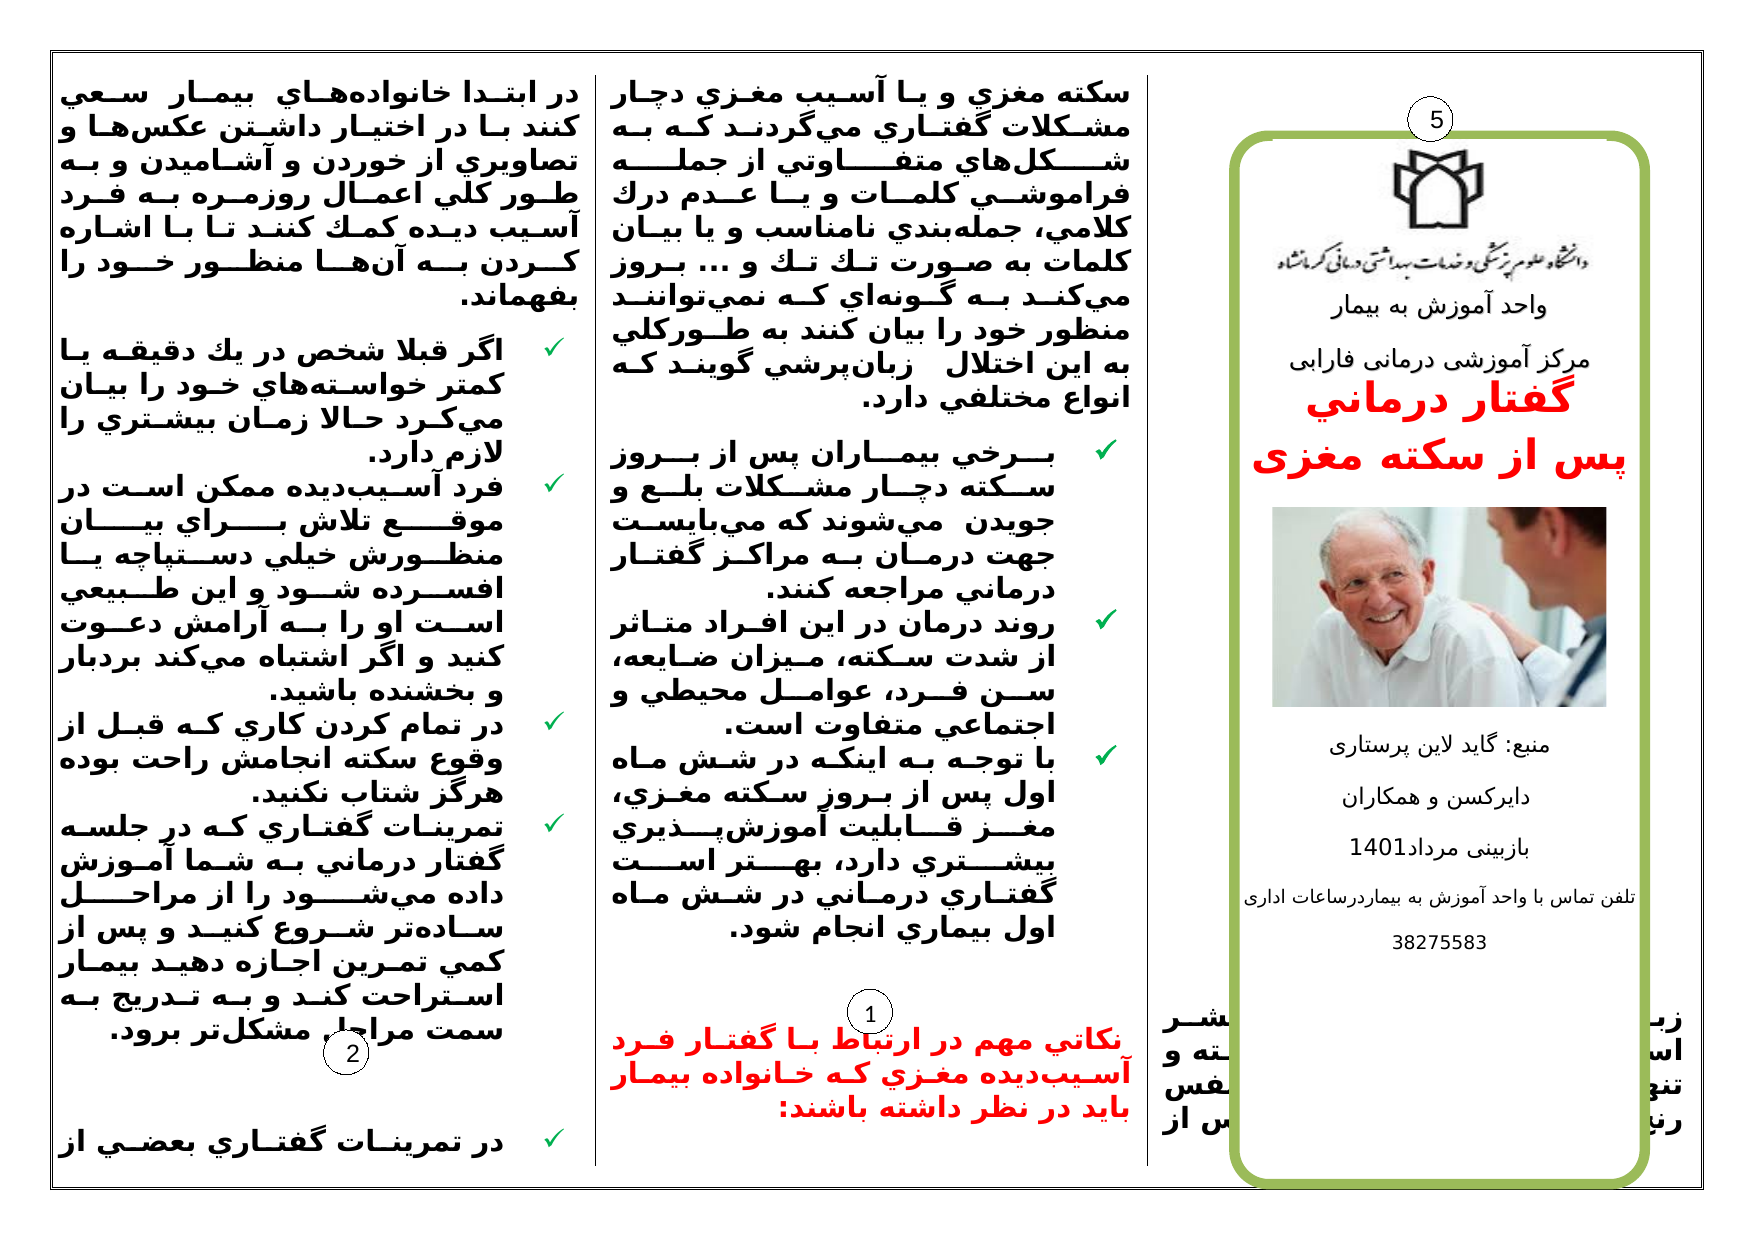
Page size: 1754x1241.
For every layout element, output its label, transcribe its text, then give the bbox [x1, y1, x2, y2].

list روند درمان در اين افراد متاثر از شدت سكته، ميزان ضايعه، سن فرد، عوامل محيطي و اجتماعي متفاوت است. [611, 605, 1094, 741]
picture [1272, 139, 1607, 286]
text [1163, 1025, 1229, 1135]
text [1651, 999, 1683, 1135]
list اگر قبلا شخص در يك دقيقه يا كمتر خواسته‌هاي خود را بيان مي‌كرد حالا زمان بيشتري را لازم دارد. [59, 333, 542, 469]
list فرد آسيب‌ديده ممكن است در موقع تلاش براي بيان منظورش خيلي دستپاچه يا افسرده شود و اين طبيعي است او را به آرامش دعوت كنيد و اگر اشتباه مي‌كند بردبار و بخشنده باشيد. [59, 469, 542, 707]
list در تمام كردن كاري كه قبل از وقوع سكته انجامش راحت بوده هرگز شتاب نكنيد. [59, 707, 542, 809]
text در ابتدا خانواده‌هاي بيمار سعي كنند با در اختيار داشتن عكس‌ها و تصاويري از خوردن و آشاميدن و به طور كلي اعمال روزمره به فرد آسيب ديده كمك كنند تا با اشاره كردن به آن‌ها منظور خود را بفهماند. [59, 75, 579, 313]
list با توجه به اينكه در شش ماه اول پس از بروز سكته مغزي، مغز قابليت آموزش‌پذيري بيشتري دارد، بهتر است گفتاري درماني در شش ماه اول بيماري انجام شود. [611, 741, 1094, 945]
list تمرينات گفتاري كه در جلسه گفتار درماني به شما آموزش داده مي‌شود را از مراحل ساده‌تر شروع كنيد و پس از كمي تمرين اجازه دهيد بيمار استراحت كند و به تدريج به سمت مراحل مشكل‌تر برود. [59, 809, 542, 1047]
list برخي بيماران پس از بروز سكته دچار مشكلات بلع و جويدن مي‌شوند كه مي‌بايست جهت درمان به مراكز گفتار درماني مراجعه كنند. [611, 435, 1094, 605]
text نكاتي مهم در ارتباط با گفتار فرد آسيب‌ديده مغزي كه خانواده بيمار بايد در نظر داشته باشند: [611, 1022, 1131, 1124]
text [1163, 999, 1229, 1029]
text زبان مهمترين مهارت مغز بشر است. بدون آن شخص وابسته و تنهاست و از عدم اعتماد به نفس رنج مي‌برد. برخي از بيماران پس از سكته مغزي و يا آسيب مغزي دچار مشكلات گفتاري مي‌گردند كه به شكل‌هاي متفاوتي از جمله فراموشي كلمات و يا عدم درك كلامي، جمله‌بندي نامناسب و يا بيان كلمات به صورت تك تك و ... بروز مي‌كند به گونه‌اي كه نمي‌توانند منظور خود را بيان كنند به طوركلي به اين اختلال زبان‌پرشي گويند كه انواع مختلفي دارد. [611, 75, 1131, 414]
picture [1272, 507, 1607, 707]
list در تمرينات گفتاري بعضي از قسمت‌ها بايد چندين بار تكرار شوند تا باز آموزي انجام كيرد. [59, 1124, 542, 1158]
